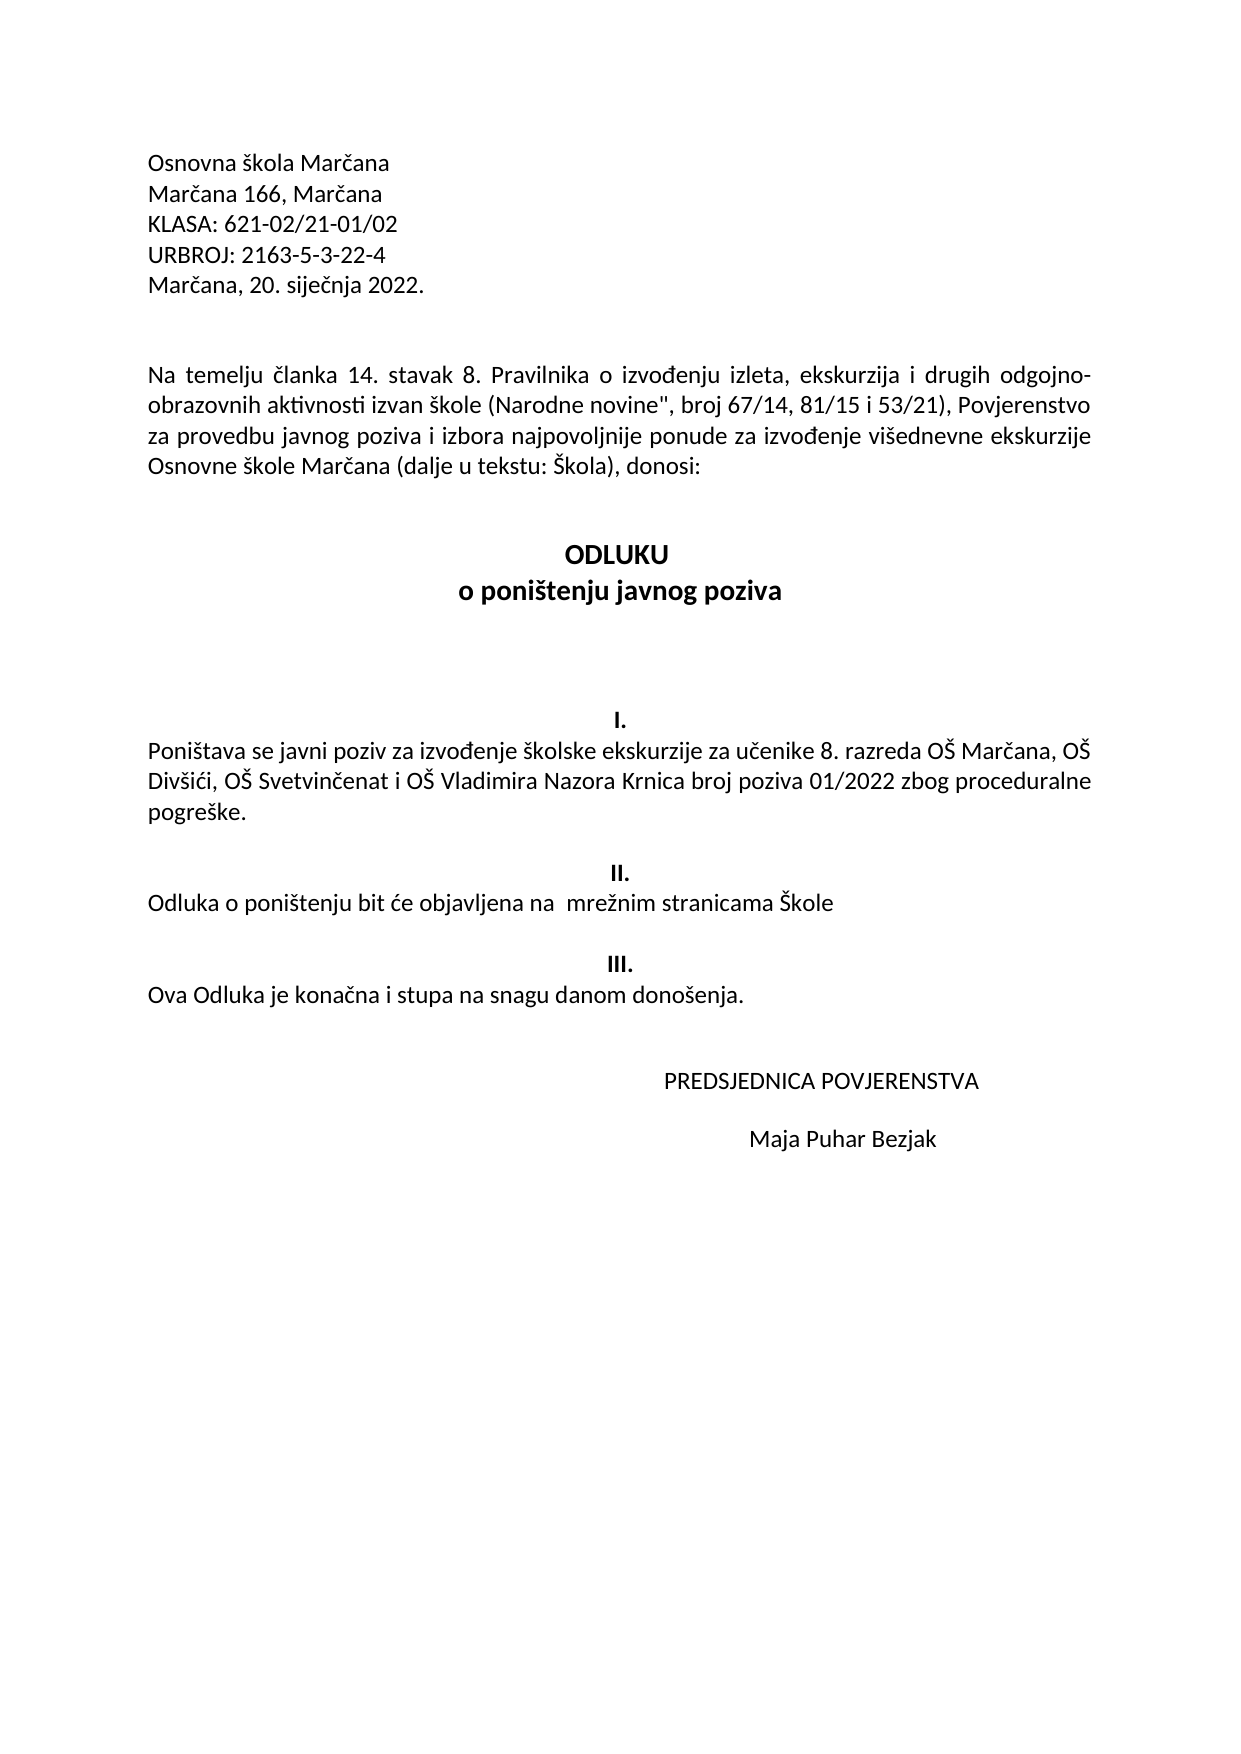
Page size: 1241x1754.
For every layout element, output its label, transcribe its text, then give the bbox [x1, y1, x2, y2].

text o poništenju javnog poziva [148, 572, 1093, 608]
text I. [148, 704, 1093, 735]
text Poništava se javni poziv za izvođenje školske ekskurzije za učenike 8. razreda OŠ Marčana, OŠ Divšići, OŠ Svetvinčenat i OŠ Vladimira Nazora Krnica broj poziva 01/2022 zbog proceduralne pogreške. [148, 735, 1093, 826]
text Na temelju članka 14. stavak 8. Pravilnika o izvođenju izleta, ekskurzija i drugih odgojno-obrazovnih aktivnosti izvan škole (Narodne novine", broj 67/14, 81/15 i 53/21), Povjerenstvo za provedbu javnog poziva i izbora najpovoljnije ponude za izvođenje višednevne ekskurzije Osnovne škole Marčana (dalje u tekstu: Škola), donosi: [148, 359, 1093, 481]
text II. [148, 857, 1093, 887]
text KLASA: 621-02/21-01/02 [148, 209, 1093, 239]
text Odluka o poništenju bit će objavljena na mrežnim stranicama Škole [148, 887, 1093, 918]
text URBROJ: 2163-5-3-22-4 [148, 239, 1093, 270]
text PREDSJEDNICA POVJERENSTVA [664, 1065, 1093, 1096]
text Osnovna škola Marčana [148, 148, 1093, 178]
text Maja Puhar Bezjak [664, 1123, 1093, 1154]
text Ova Odluka je konačna i stupa na snagu danom donošenja. [148, 979, 1093, 1009]
text III. [148, 948, 1093, 979]
text Marčana, 20. siječnja 2022. [148, 270, 1093, 300]
text Marčana 166, Marčana [148, 178, 1093, 209]
text ODLUKU [148, 536, 1093, 572]
